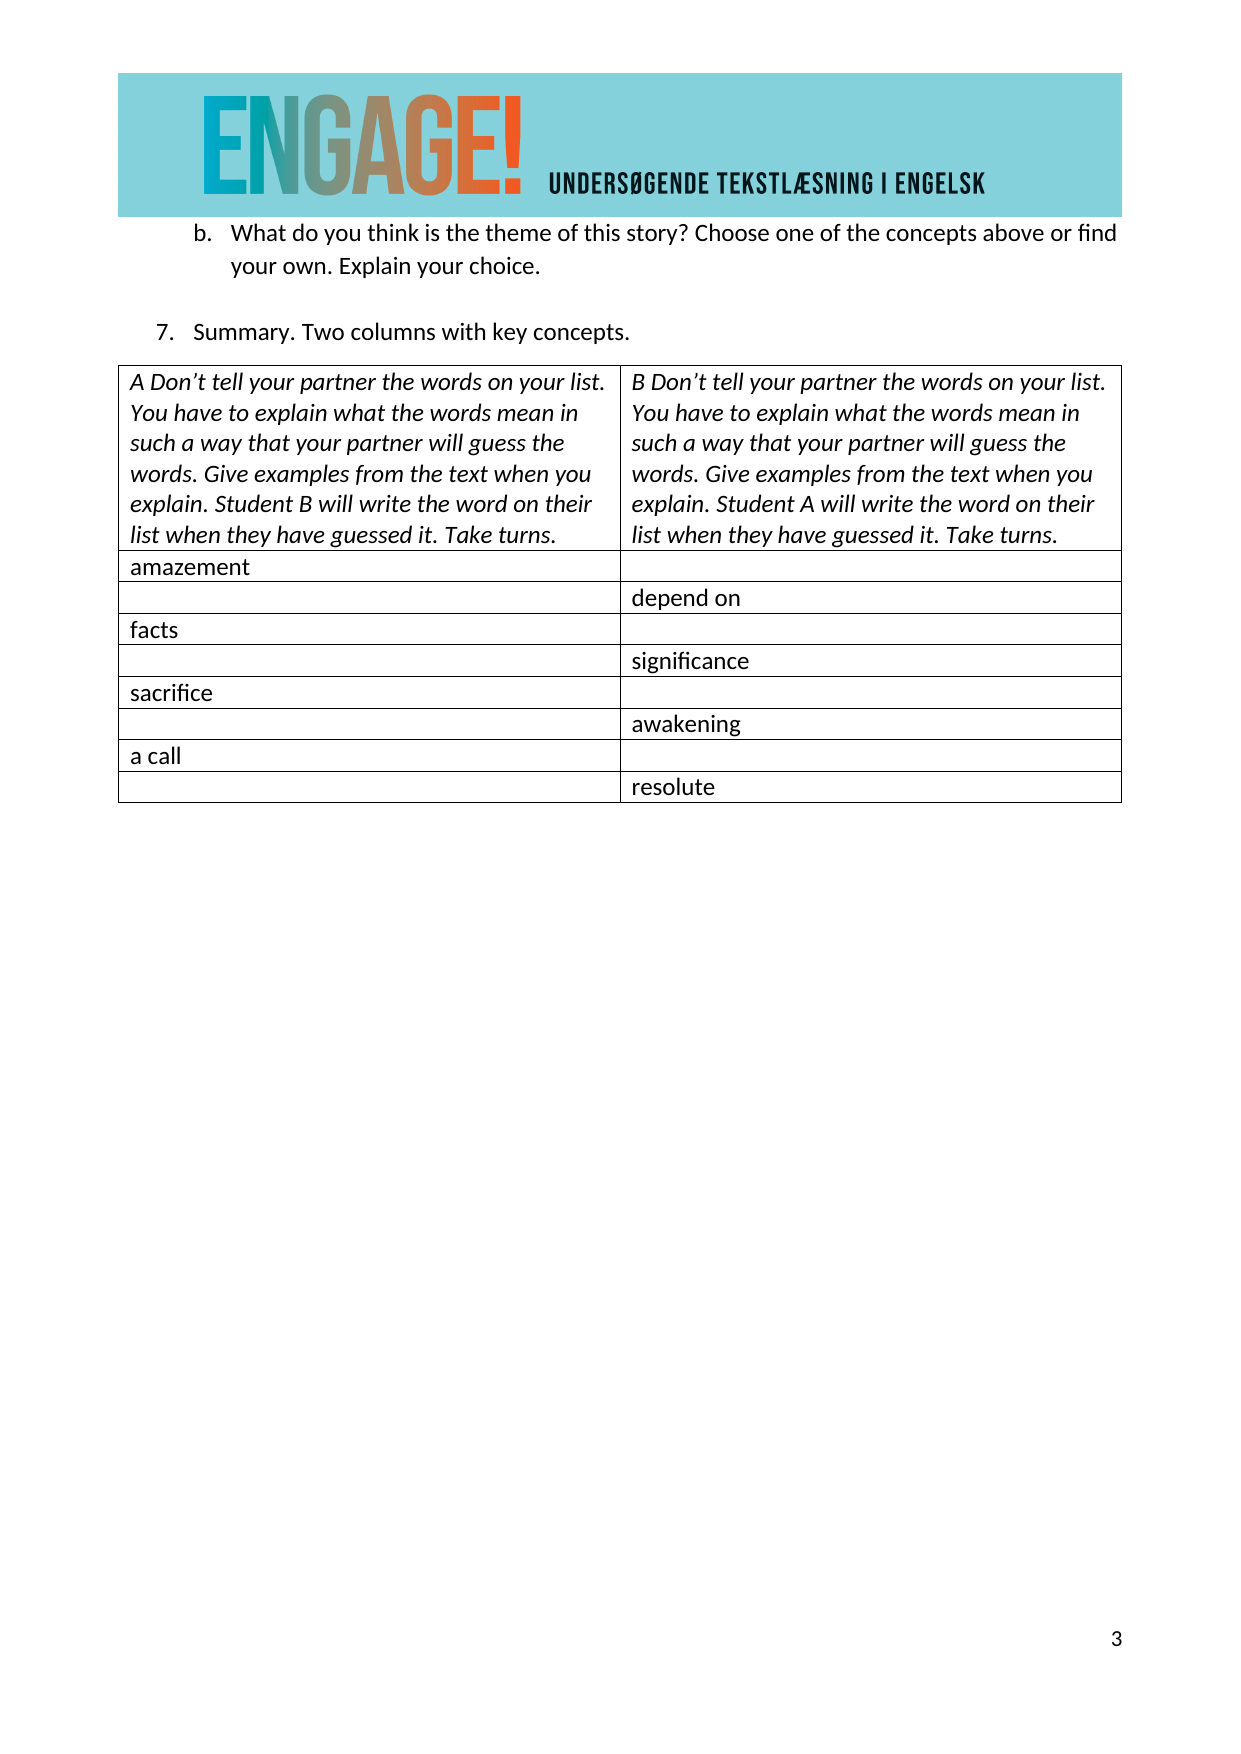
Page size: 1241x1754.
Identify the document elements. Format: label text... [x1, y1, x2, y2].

table_cell [119, 772, 620, 802]
table_header B Don’t tell your partner the words on your list. You have to explain what the words mean in such a way that your partner will guess the words. Give examples from the text when you explain. Student A will write the word on their list when they have guessed it. Take turns. [621, 366, 1121, 549]
table_cell significance [621, 645, 1121, 676]
table_cell a call [119, 740, 620, 771]
table_cell resolute [621, 772, 1121, 802]
table_cell facts [119, 614, 620, 644]
table_cell [119, 645, 620, 676]
list What do you think is the theme of this story? Choose one of the concepts above or find your own. Explain your choice. [193, 217, 1122, 281]
table_cell awakening [621, 709, 1121, 739]
table_cell [119, 582, 620, 613]
picture [118, 73, 1123, 217]
table_cell [621, 614, 1121, 644]
table_header A Don’t tell your partner the words on your list. You have to explain what the words mean in such a way that your partner will guess the words. Give examples from the text when you explain. Student B will write the word on their list when they have guessed it. Take turns. [119, 366, 620, 549]
table_cell sacrifice [119, 677, 620, 707]
list Summary. Two columns with key concepts. [156, 316, 1122, 346]
table_cell depend on [621, 582, 1121, 613]
table_cell [621, 551, 1121, 581]
table_cell [621, 740, 1121, 771]
table_cell [621, 677, 1121, 707]
table_cell [119, 709, 620, 739]
table_cell amazement [119, 551, 620, 581]
